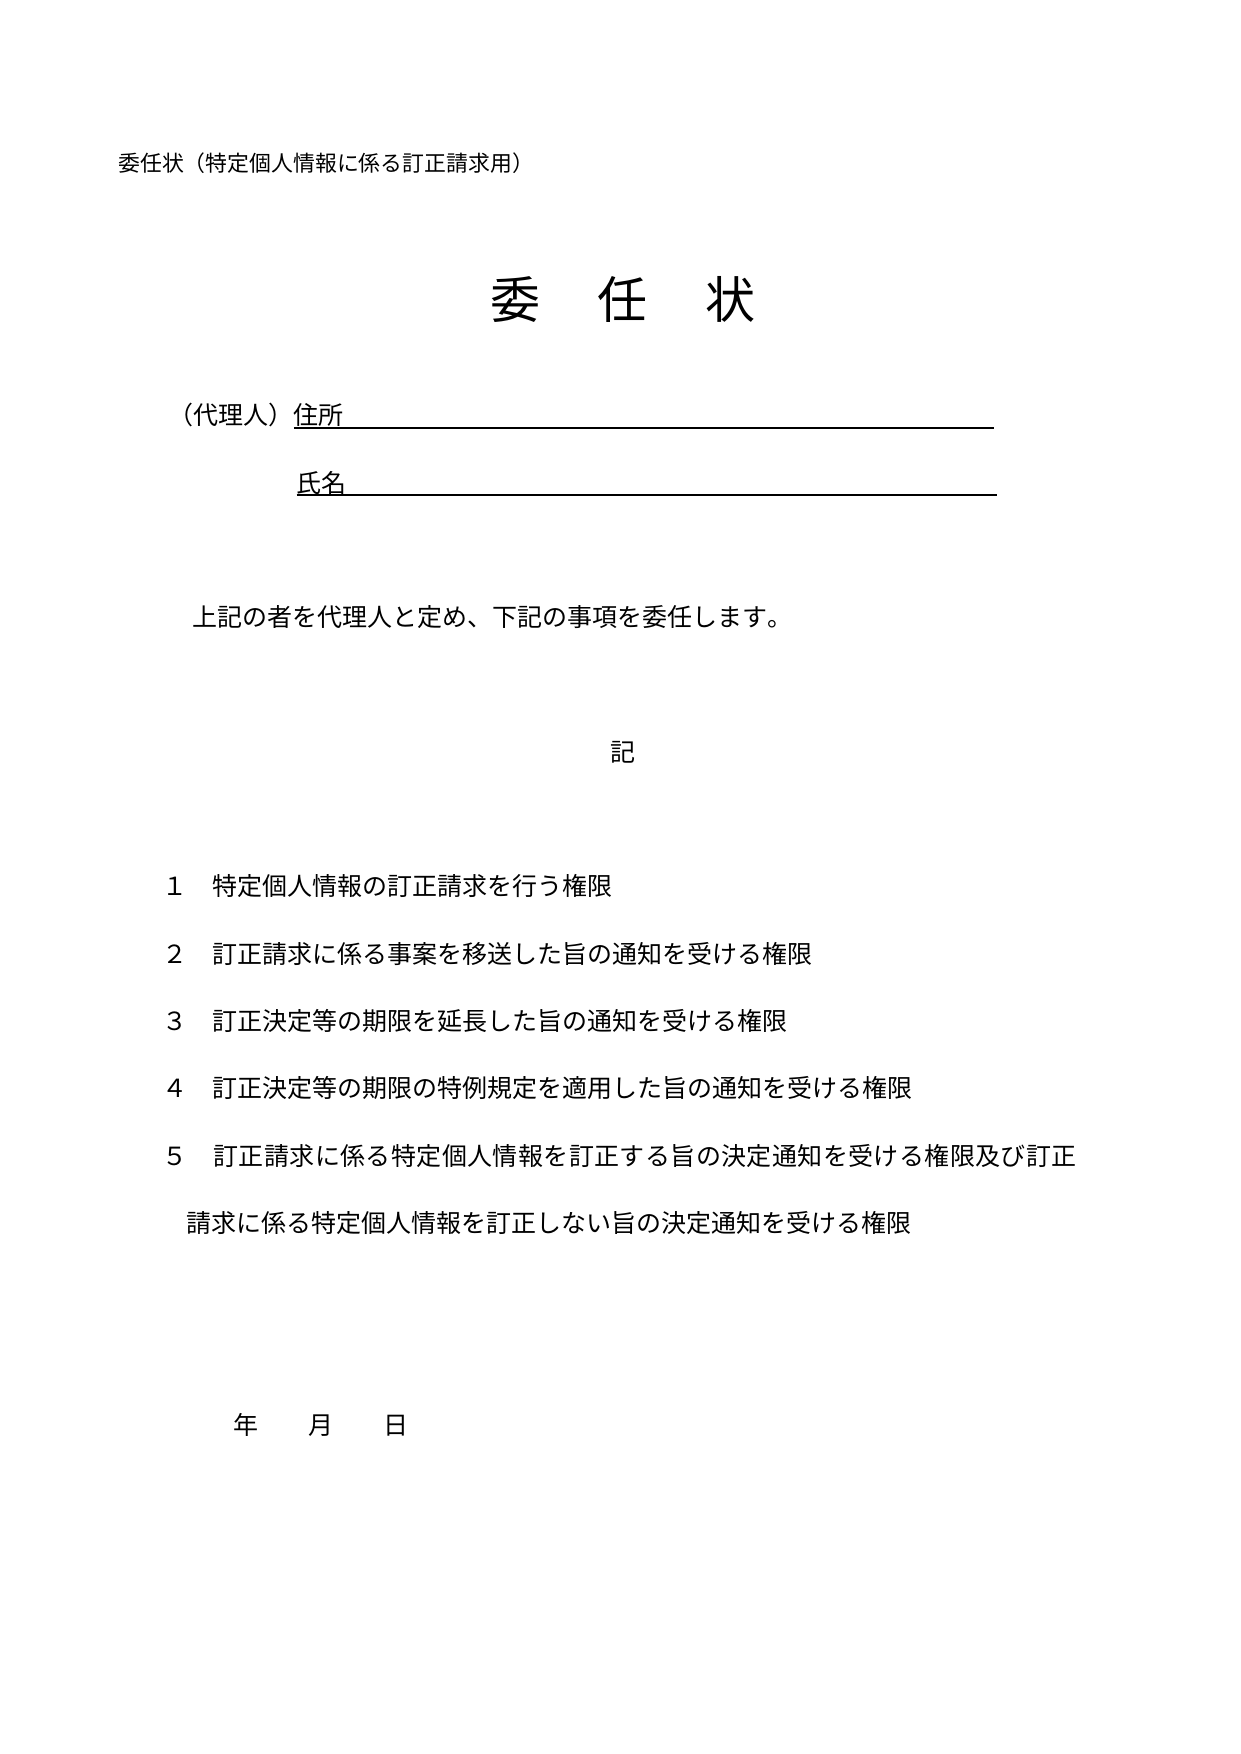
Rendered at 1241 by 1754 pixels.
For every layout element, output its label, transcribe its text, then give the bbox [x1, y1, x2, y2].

text ５ 訂正請求に係る特定個人情報を訂正する旨の決定通知を受ける権限及び訂正請求に係る特定個人情報を訂正しない旨の決定通知を受ける権限 [162, 1121, 1078, 1255]
text 委任状 [118, 246, 1127, 347]
text 上記の者を代理人と定め、下記の事項を委任します。 [118, 582, 1127, 649]
text （代理人）住所 [118, 380, 1127, 448]
text 氏名 [118, 448, 1127, 515]
text ２ 訂正請求に係る事案を移送した旨の通知を受ける権限 [162, 919, 1078, 986]
text ４ 訂正決定等の期限の特例規定を適用した旨の通知を受ける権限 [162, 1053, 1078, 1121]
text ３ 訂正決定等の期限を延長した旨の通知を受ける権限 [162, 986, 1078, 1053]
text 委任状（特定個人情報に係る訂正請求用） [118, 145, 1127, 178]
text 年 月 日 [118, 1390, 1127, 1457]
subtitle 記 [118, 717, 1127, 784]
text １ 特定個人情報の訂正請求を行う権限 [162, 851, 1078, 919]
